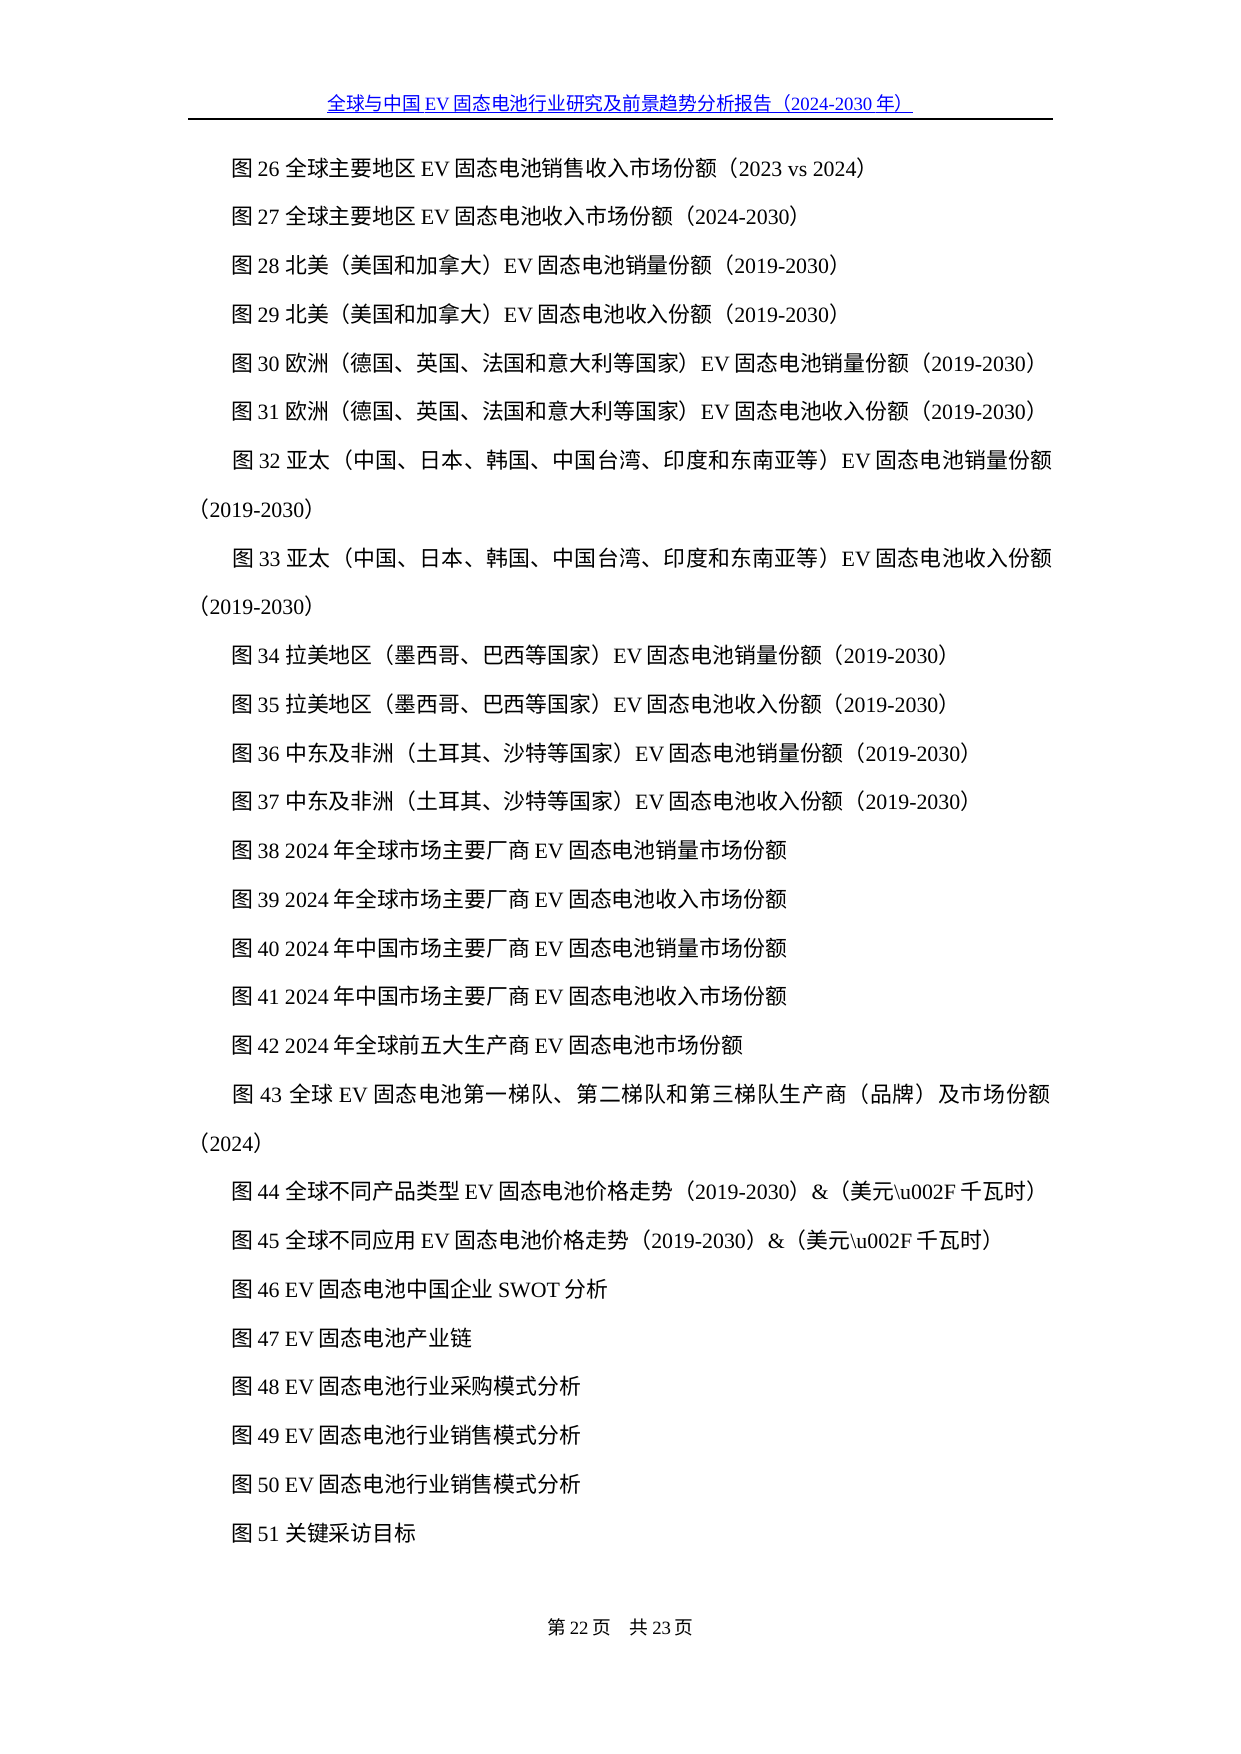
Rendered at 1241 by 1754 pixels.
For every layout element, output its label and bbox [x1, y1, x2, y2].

text [187, 150, 1053, 1548]
